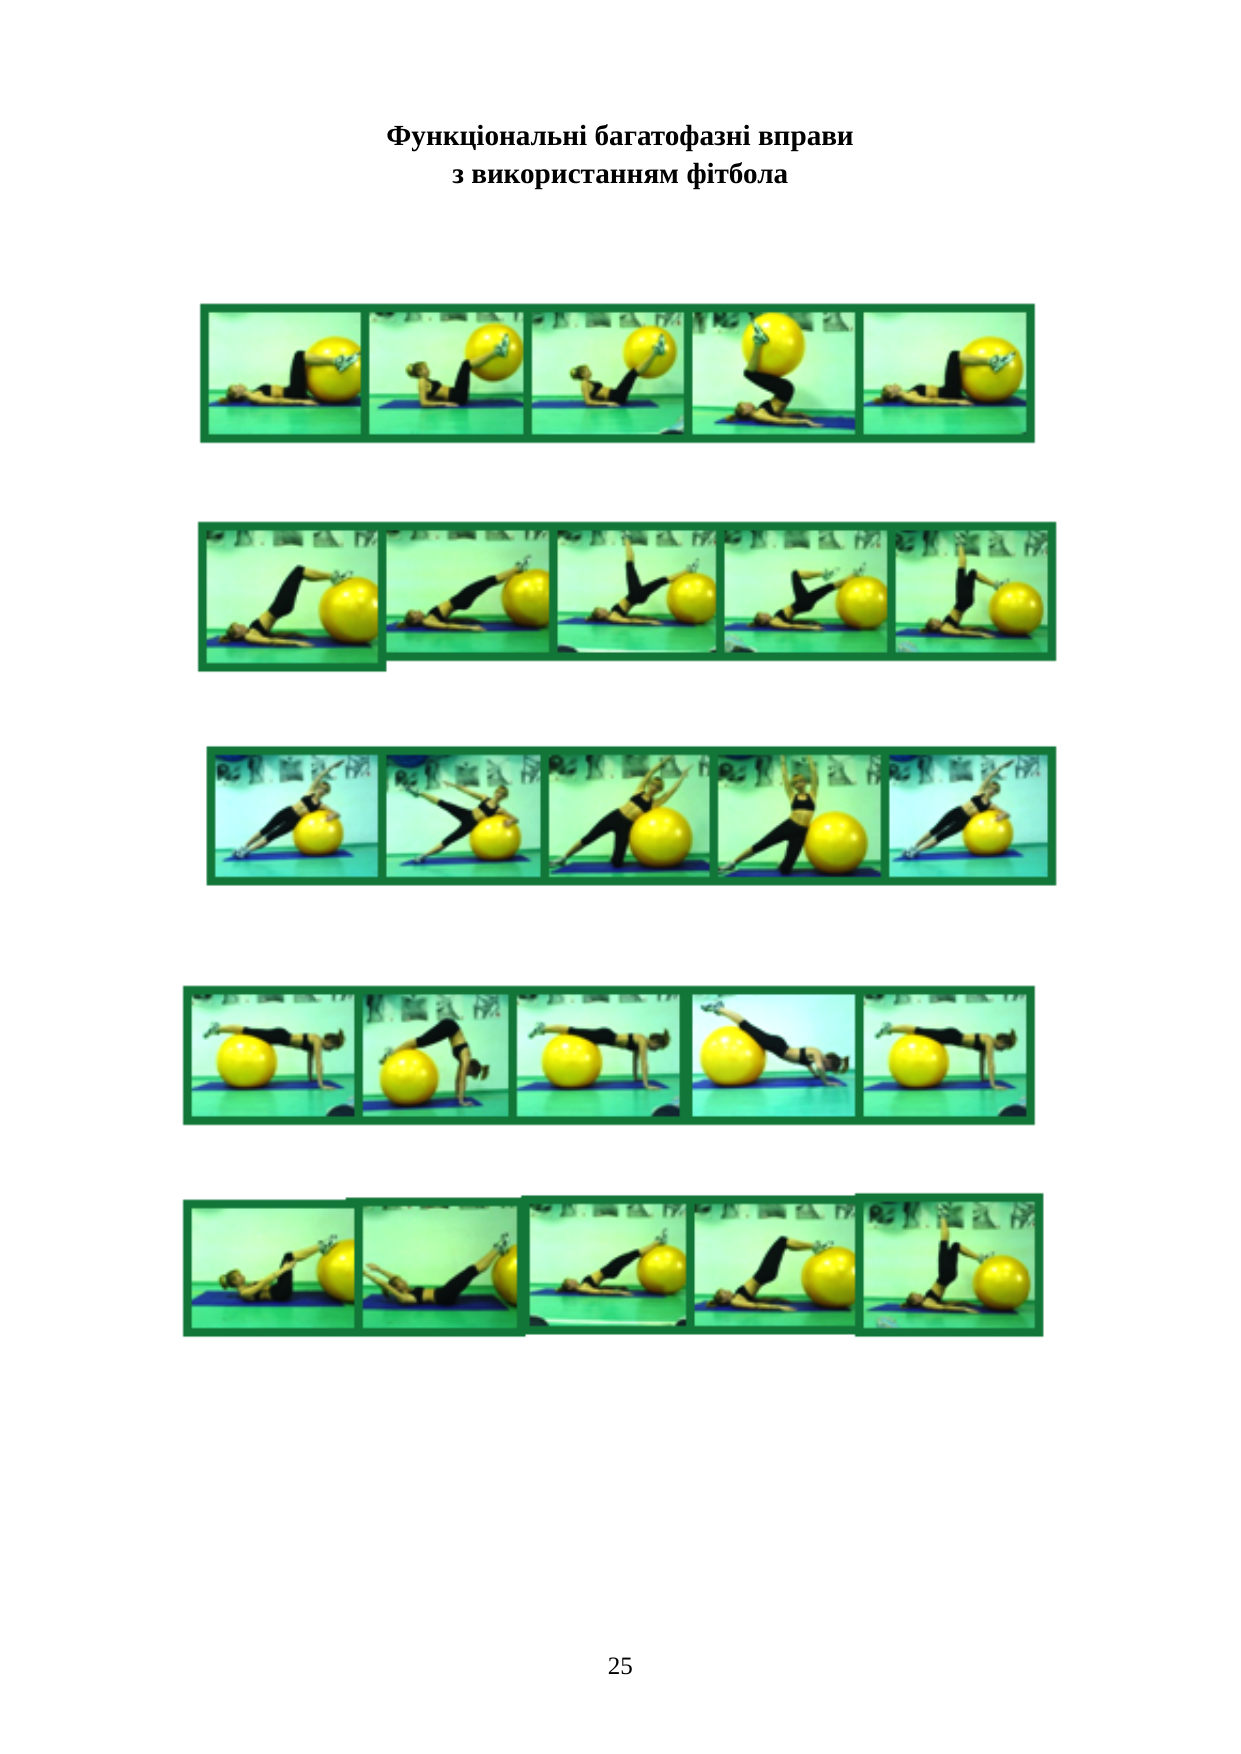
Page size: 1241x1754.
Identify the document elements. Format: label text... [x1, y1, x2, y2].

text з використанням фітбола [118, 157, 1122, 190]
text Функціональні багатофазні вправи [118, 118, 1122, 152]
picture [173, 283, 1088, 1346]
